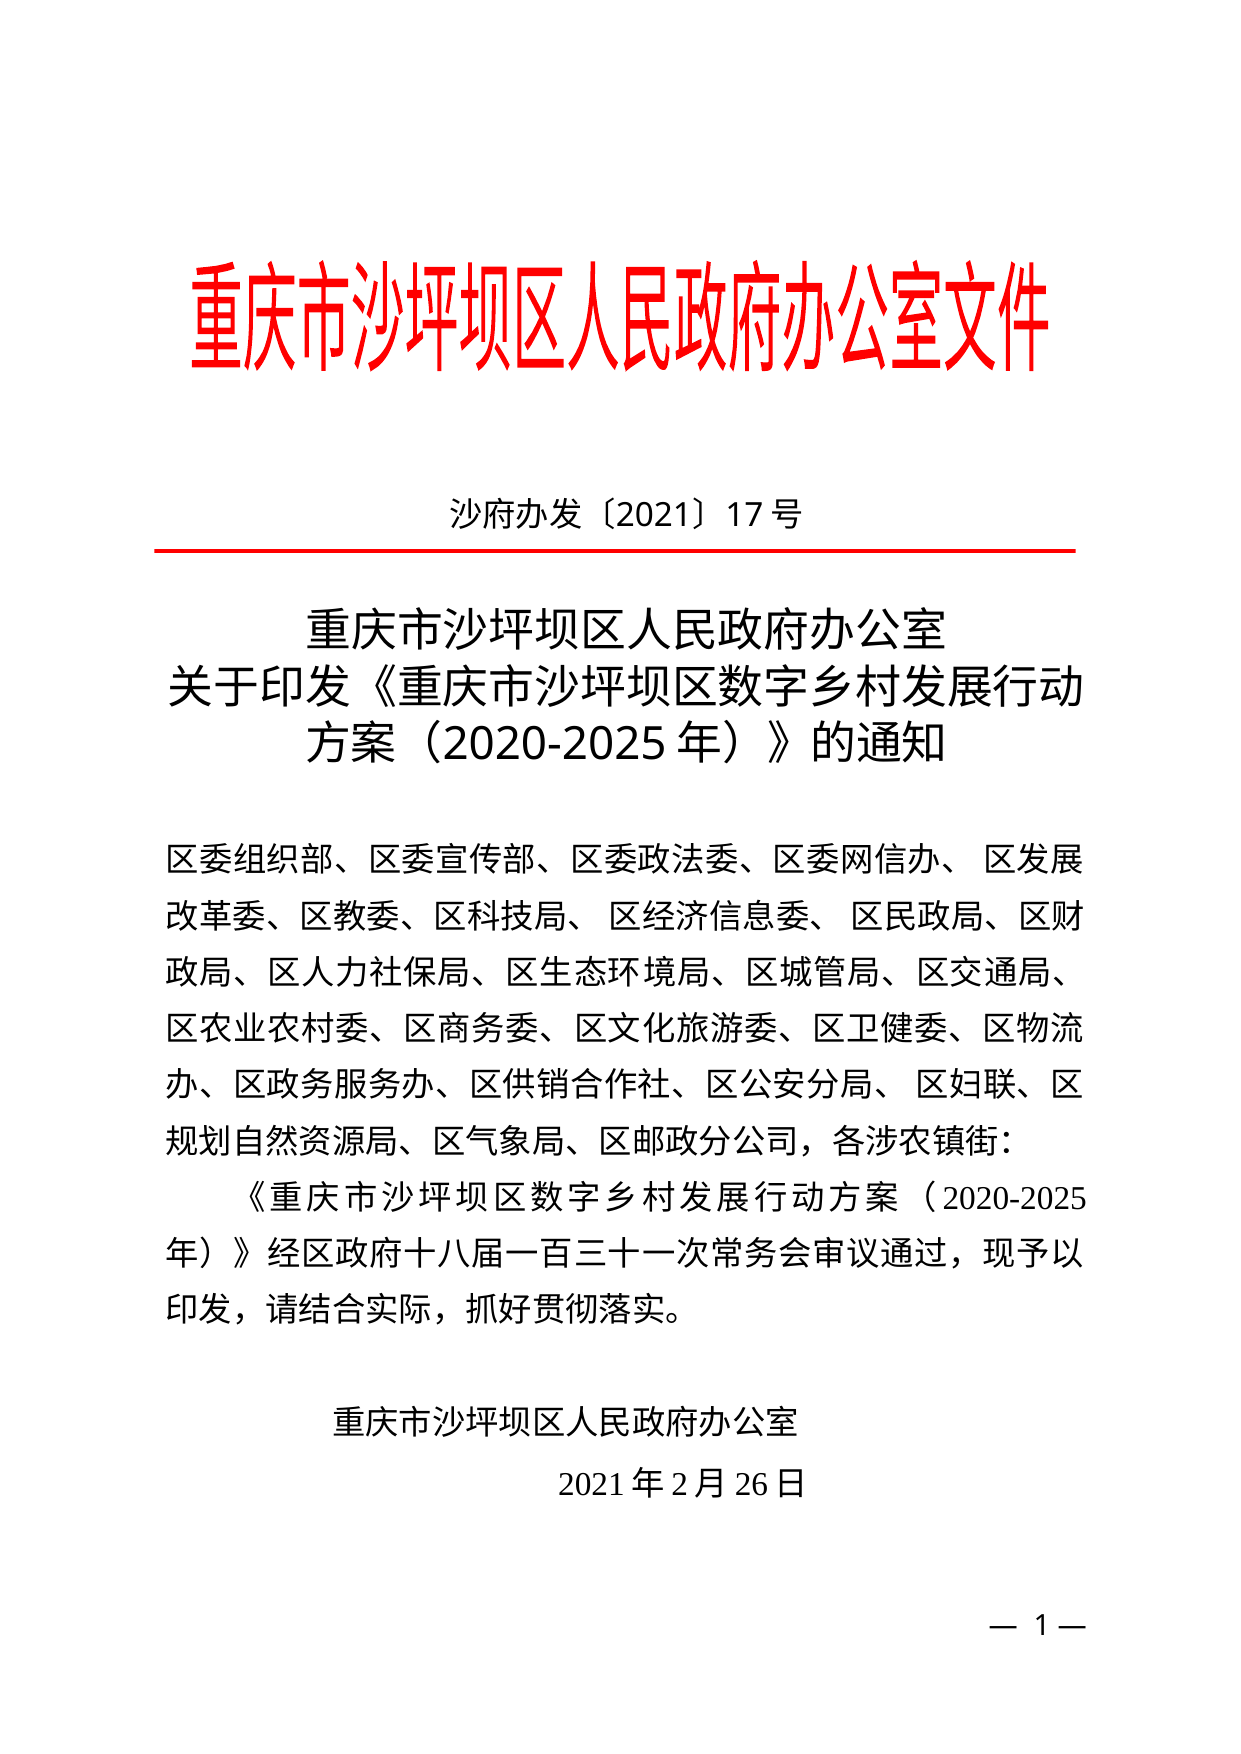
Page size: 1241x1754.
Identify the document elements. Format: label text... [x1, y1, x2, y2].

text 《重庆市沙坪坝区数字乡村发展行动方案（2020-2025年）》经区政府十八届一百三十一次常务会审议通过，现予以印发，请结合实际，抓好贯彻落实。 [165, 1164, 1087, 1333]
text 2021年2月26日 [165, 1446, 933, 1508]
text 重庆市沙坪坝区人民政府办公室 [165, 1389, 1005, 1446]
text 关于印发《重庆市沙坪坝区数字乡村发展行动方案（2020-2025年）》的通知 [165, 658, 1087, 771]
text 重庆市沙坪坝区人民政府办公室 [165, 602, 1087, 658]
text 沙府办发〔2021〕17号 [165, 477, 1087, 539]
text 区委组织部、区委宣传部、区委政法委、区委网信办、 区发展改革委、区教委、区科技局、 区经济信息委、 区民政局、区财政局、区人力社保局、区生态环境局、区城管局、区交通局、区农业农村委、区商务委、区文化旅游委、区卫健委、区物流办、区政务服务办、区供销合作社、区公安分局、 区妇联、区规划自然资源局、区气象局、区邮政分公司，各涉农镇街： [165, 827, 1087, 1164]
